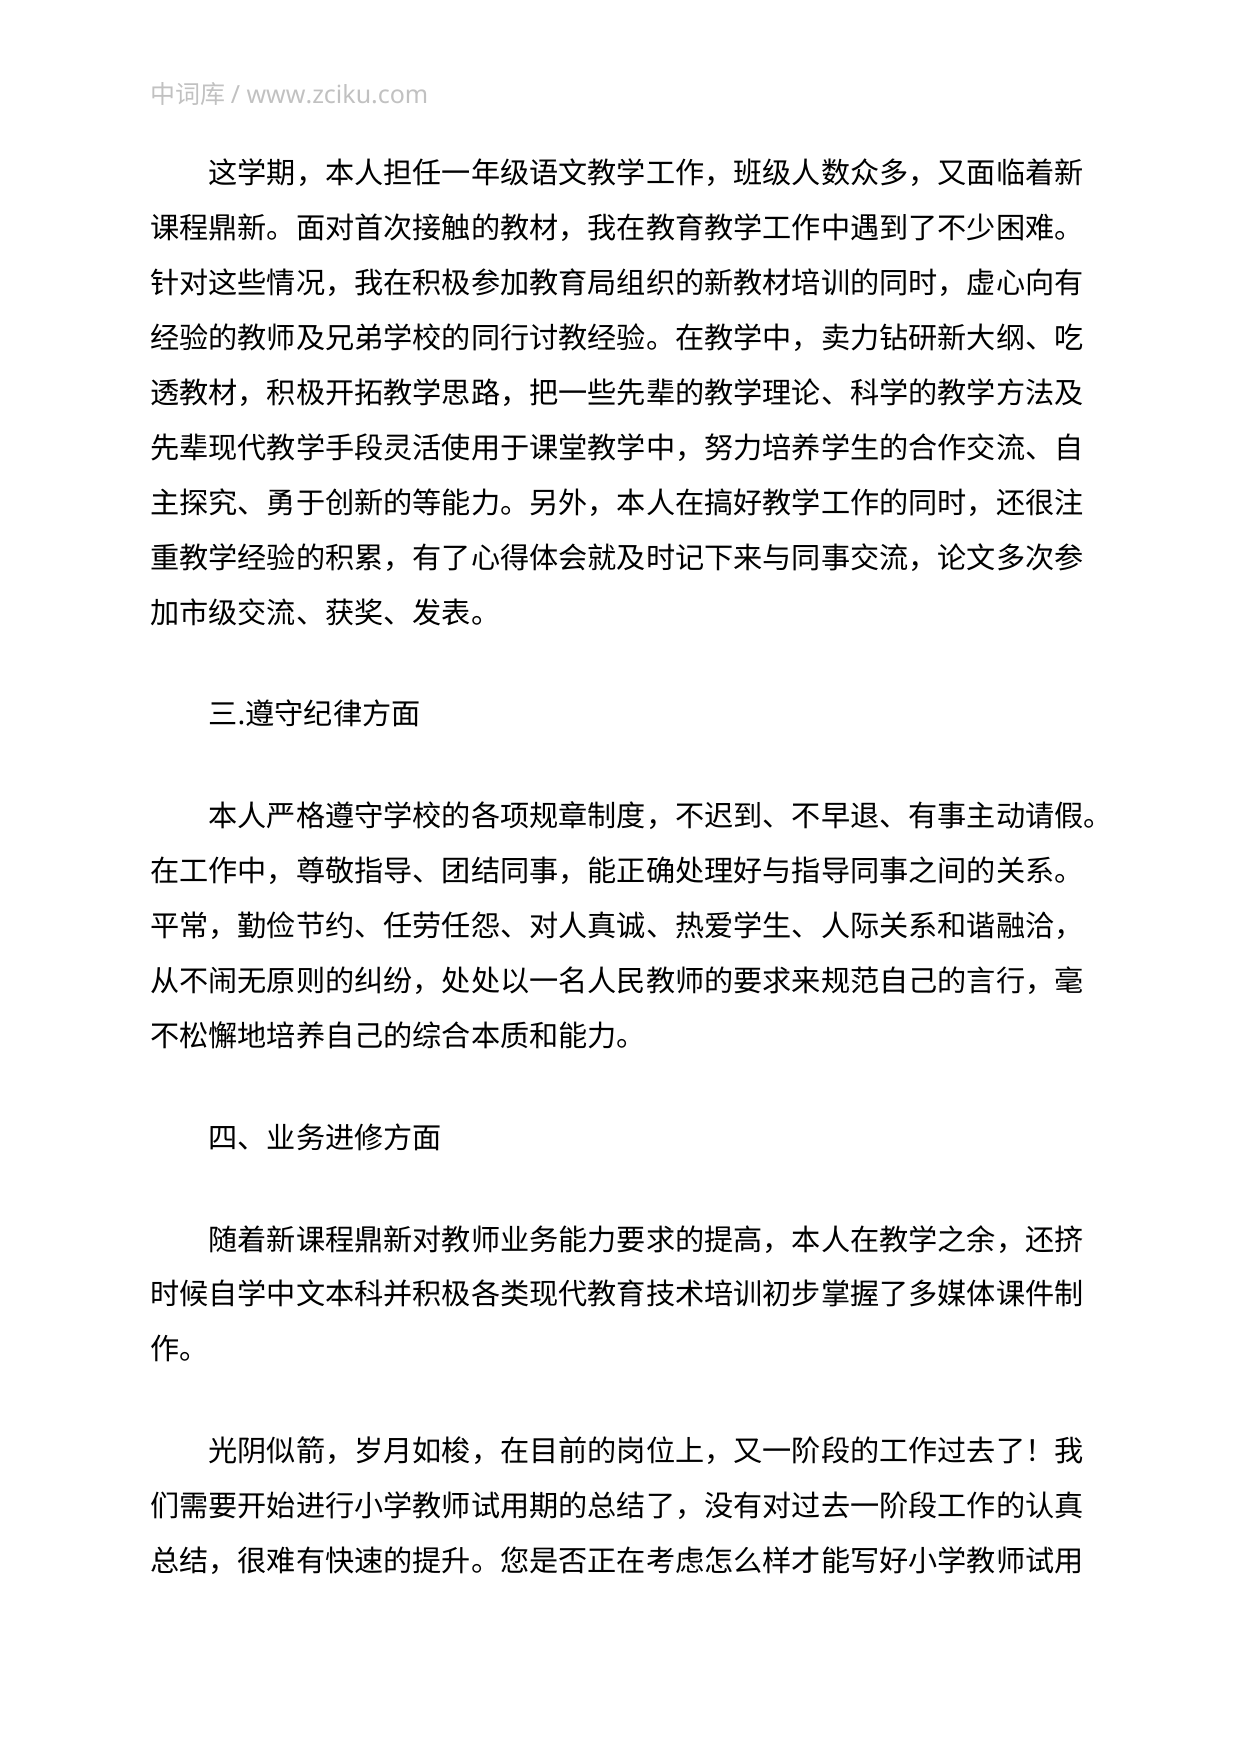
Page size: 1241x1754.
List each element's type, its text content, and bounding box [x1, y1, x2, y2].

text 三.遵守纪律方面 [150, 691, 1090, 733]
text 这学期，本人担任一年级语文教学工作，班级人数众多，又面临着新课程鼎新。面对首次接触的教材，我在教育教学工作中遇到了不少困难。针对这些情况，我在积极参加教育局组织的新教材培训的同时，虚心向有经验的教师及兄弟学校的同行讨教经验。在教学中，卖力钻研新大纲、吃透教材，积极开拓教学思路，把一些先辈的教学理论、科学的教学方法及先辈现代教学手段灵活使用于课堂教学中，努力培养学生的合作交流、自主探究、勇于创新的等能力。另外，本人在搞好教学工作的同时，还很注重教学经验的积累，有了心得体会就及时记下来与同事交流，论文多次参加市级交流、获奖、发表。 [150, 150, 1090, 631]
text 本人严格遵守学校的各项规章制度，不迟到、不早退、有事主动请假。在工作中，尊敬指导、团结同事，能正确处理好与指导同事之间的关系。平常，勤俭节约、任劳任怨、对人真诚、热爱学生、人际关系和谐融洽，从不闹无原则的纠纷，处处以一名人民教师的要求来规范自己的言行，毫不松懈地培养自己的综合本质和能力。 [150, 793, 1090, 1055]
text 四、业务进修方面 [150, 1114, 1090, 1157]
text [150, 1428, 1090, 1580]
text 随着新课程鼎新对教师业务能力要求的提高，本人在教学之余，还挤时候自学中文本科并积极各类现代教育技术培训初步掌握了多媒体课件制作。 [150, 1216, 1090, 1368]
